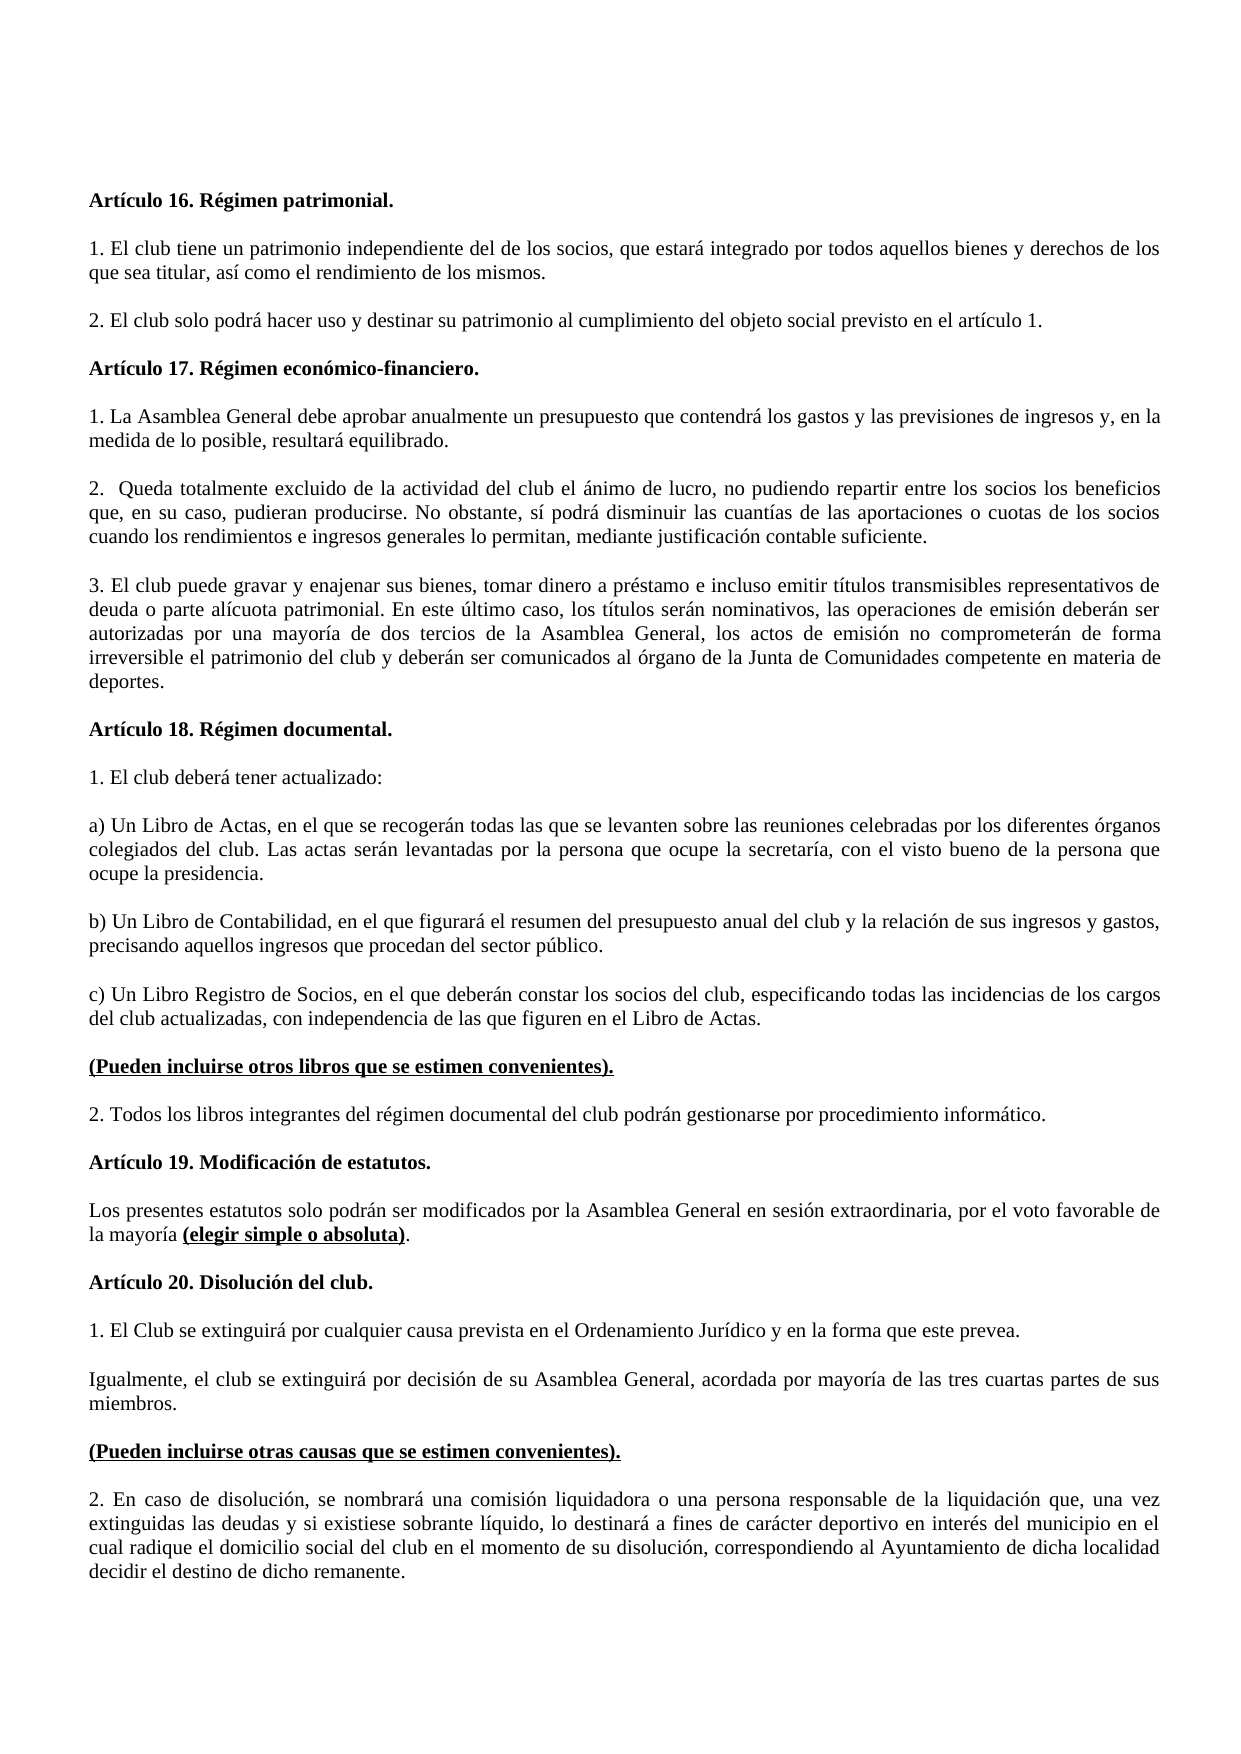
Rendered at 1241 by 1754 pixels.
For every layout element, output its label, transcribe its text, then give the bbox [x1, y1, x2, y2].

text Artículo 20. Disolución del club. [89, 1270, 1162, 1294]
text 1. El Club se extinguirá por cualquier causa prevista en el Ordenamiento Jurídico y en la forma que este prevea. [89, 1318, 1162, 1342]
text 1. El club tiene un patrimonio independiente del de los socios, que estará integrado por todos aquellos bienes y derechos de los que sea titular, así como el rendimiento de los mismos. [89, 236, 1162, 284]
text Igualmente, el club se extinguirá por decisión de su Asamblea General, acordada por mayoría de las tres cuartas partes de sus miembros. [89, 1367, 1162, 1415]
text 2. Todos los libros integrantes del régimen documental del club podrán gestionarse por procedimiento informático. [89, 1102, 1162, 1126]
text a) Un Libro de Actas, en el que se recogerán todas las que se levanten sobre las reuniones celebradas por los diferentes órganos colegiados del club. Las actas serán levantadas por la persona que ocupe la secretaría, con el visto bueno de la persona que ocupe la presidencia. [89, 813, 1162, 885]
text 1. debe aprobar anualmente un presupuesto que contendrá los gastos y las previsiones de ingresos y, en la medida de lo posible, resultará equilibrado. [89, 404, 1162, 452]
text 1. El club deberá tener actualizado: [89, 765, 1162, 789]
text 2. El club solo podrá hacer uso y destinar su patrimonio al cumplimiento del objeto social previsto en el artículo 1. [89, 308, 1162, 332]
text (Pueden incluirse otras causas que se estimen convenientes). [89, 1439, 1162, 1463]
text Artículo 19. Modificación de estatutos. [89, 1150, 1162, 1174]
text 3. El club puede gravar y enajenar sus bienes, tomar dinero a préstamo e incluso emitir títulos transmisibles representativos de deuda o parte alícuota patrimonial. En este último caso, los títulos serán nominativos, las operaciones de emisión deberán ser autorizadas por una mayoría de dos tercios de , los actos de emisión no comprometerán de forma irreversible el patrimonio del club y deberán ser comunicados al órgano de de Comunidades competente en materia de deportes. [89, 572, 1162, 693]
text c) Un Libro Registro de Socios, en el que deberán constar los socios del club, especificando todas las incidencias de los cargos del club actualizadas, con independencia de las que figuren en el Libro de Actas. [89, 982, 1162, 1030]
text 2. En caso de disolución, se nombrará una comisión liquidadora o una persona responsable de la liquidación que, una vez extinguidas las deudas y si existiese sobrante líquido, lo destinará a fines de carácter deportivo en interés del municipio en el cual radique el domicilio social del club en el momento de su disolución, correspondiendo al Ayuntamiento de dicha localidad decidir el destino de dicho remanente. [89, 1487, 1162, 1583]
text 2. Queda totalmente excluido de la actividad del club el ánimo de lucro, no pudiendo repartir entre los socios los beneficios que, en su caso, pudieran producirse. No obstante, sí podrá disminuir las cuantías de las aportaciones o cuotas de los socios cuando los rendimientos e ingresos generales lo permitan, mediante justificación contable suficiente. [89, 476, 1162, 548]
text (Pueden incluirse otros libros que se estimen convenientes). [89, 1054, 1162, 1078]
text b) Un Libro de Contabilidad, en el que figurará el resumen del presupuesto anual del club y la relación de sus ingresos y gastos, precisando aquellos ingresos que procedan del sector público. [89, 909, 1162, 957]
text Artículo 17. Régimen económico-financiero. [89, 356, 1162, 380]
text Artículo 18. Régimen documental. [89, 717, 1162, 741]
text Artículo 16. Régimen patrimonial. [89, 187, 1162, 212]
text Los presentes estatutos solo podrán ser modificados por en sesión extraordinaria, por el voto favorable de la mayoría (elegir simple o absoluta). [89, 1198, 1162, 1246]
